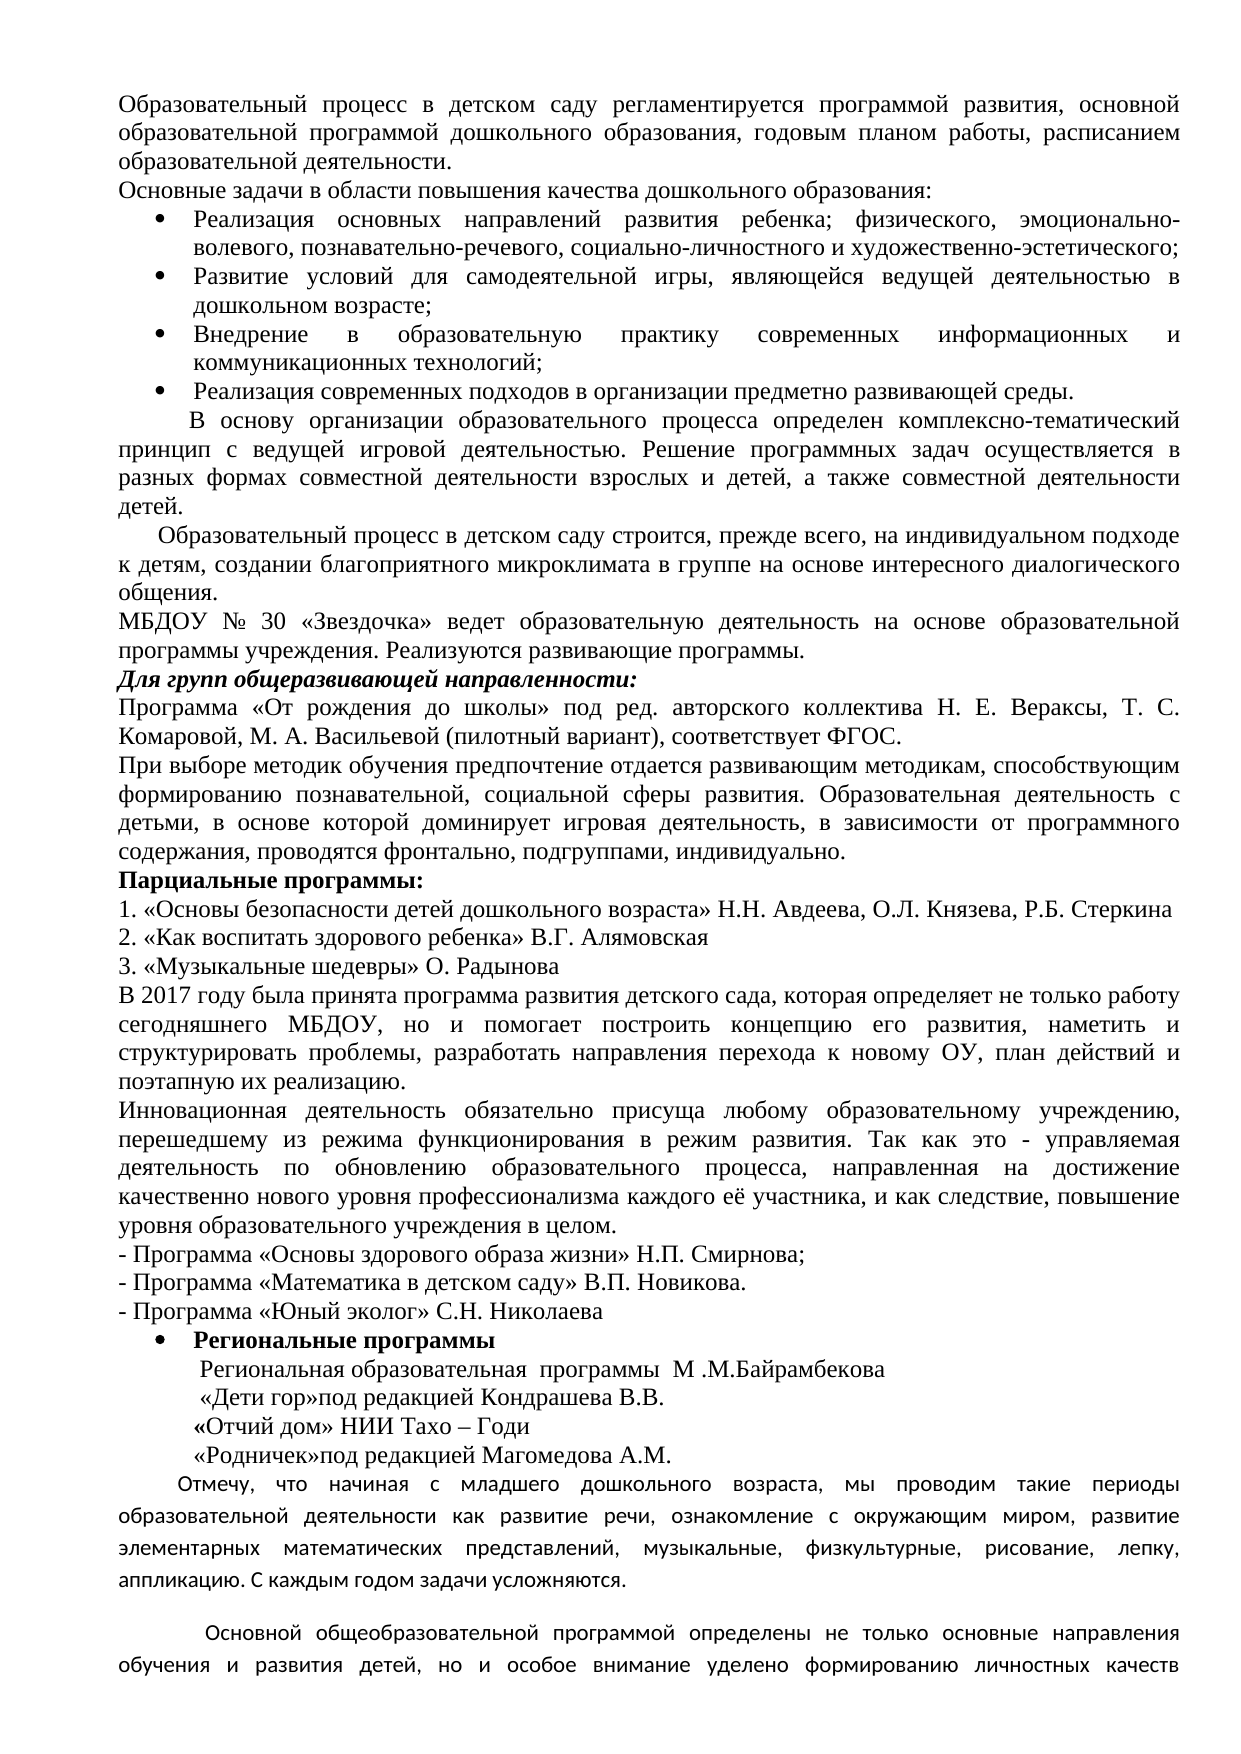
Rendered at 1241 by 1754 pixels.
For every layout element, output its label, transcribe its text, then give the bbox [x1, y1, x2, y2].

text МБДОУ № 30 «Звездочка» ведет образовательную деятельность на основе образовательной программы учреждения. Реализуются развивающие программы. [118, 606, 1181, 664]
text «Родничек»под редакцией Магомедова А.М. [193, 1440, 1181, 1469]
text Отмечу, что начиная с младшего дошкольного возраста, мы проводим такие периоды образовательной деятельности как развитие речи, ознакомление с окружающим миром, развитие элементарных математических представлений, музыкальные, физкультурные, рисование, лепку, аппликацию. С каждым годом задачи усложняются. [118, 1469, 1181, 1593]
text 2. «Как воспитать здорового ребенка» В.Г. Алямовская [118, 922, 1181, 951]
text Программа «От рождения до школы» под ред. авторского коллектива Н. Е. Вераксы, Т. С. Комаровой, М. А. Васильевой (пилотный вариант), соответствует ФГОС. [118, 692, 1181, 750]
text - Программа «Основы здорового образа жизни» Н.П. Смирнова; [118, 1239, 1181, 1267]
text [118, 1618, 1181, 1678]
text - Программа «Математика в детском саду» В.П. Новикова. [118, 1267, 1181, 1296]
list Развитие условий для самодеятельной игры, являющейся ведущей деятельностью в дошкольном возрасте; [156, 261, 1181, 319]
text 1. «Основы безопасности детей дошкольного возраста» Н.Н. Авдеева, О.Л. Князева, Р.Б. Стеркина [118, 894, 1181, 922]
list Региональные программы [156, 1325, 1181, 1354]
text - Программа «Юный эколог» С.Н. Николаева [118, 1296, 1181, 1325]
list Внедрение в образовательную практику современных информационных и коммуникационных технологий; [156, 319, 1181, 376]
text 3. «Музыкальные шедевры» О. Радынова [118, 951, 1181, 980]
text В основу организации образовательного процесса определен комплексно-тематический принцип с ведущей игровой деятельностью. Решение программных задач осуществляется в разных формах совместной деятельности взрослых и детей, а также совместной деятельности детей. [118, 405, 1181, 520]
list Реализация основных направлений развития ребенка; физического, эмоционально-волевого, познавательно-речевого, социально-личностного и художественно-эстетического; [156, 204, 1181, 261]
text При выборе методик обучения предпочтение отдается развивающим методикам, способствующим формированию познавательной, социальной сферы развития. Образовательная деятельность с детьми, в основе которой доминирует игровая деятельность, в зависимости от программного содержания, проводятся фронтально, подгруппами, индивидуально. [118, 750, 1181, 865]
text Основные задачи в области повышения качества дошкольного образования: [118, 175, 1181, 204]
text Парциальные программы: [118, 865, 1181, 894]
text «Дети гор»под редакцией Кондрашева В.В. [193, 1382, 1181, 1411]
text Образовательный процесс в детском саду регламентируется программой развития, основной образовательной программой дошкольного образования, годовым планом работы, расписанием образовательной деятельности. [118, 89, 1181, 175]
text «Отчий дом» НИИ Тахо – Годи [193, 1411, 1181, 1440]
text Инновационная деятельность обязательно присуща любому образовательному учреждению, перешедшему из режима функционирования в режим развития. Так как это - управляемая деятельность по обновлению образовательного процесса, направленная на достижение качественно нового уровня профессионализма каждого её участника, и как следствие, повышение уровня образовательного учреждения в целом. [118, 1095, 1181, 1239]
text Образовательный процесс в детском саду строится, прежде всего, на индивидуальном подходе к детям, создании благоприятного микроклимата в группе на основе интересного диалогического общения. [118, 520, 1181, 606]
list Реализация современных подходов в организации предметно развивающей среды. [156, 376, 1181, 405]
text Для групп общеразвивающей направленности: [118, 664, 1181, 692]
text В 2017 году была принята программа развития детского сада, которая определяет не только работу сегодняшнего МБДОУ, но и помогает построить концепцию его развития, наметить и структурировать проблемы, разработать направления перехода к новому ОУ, план действий и поэтапную их реализацию. [118, 980, 1181, 1095]
text Региональная образовательная программы М .М.Байрамбекова [193, 1354, 1181, 1382]
